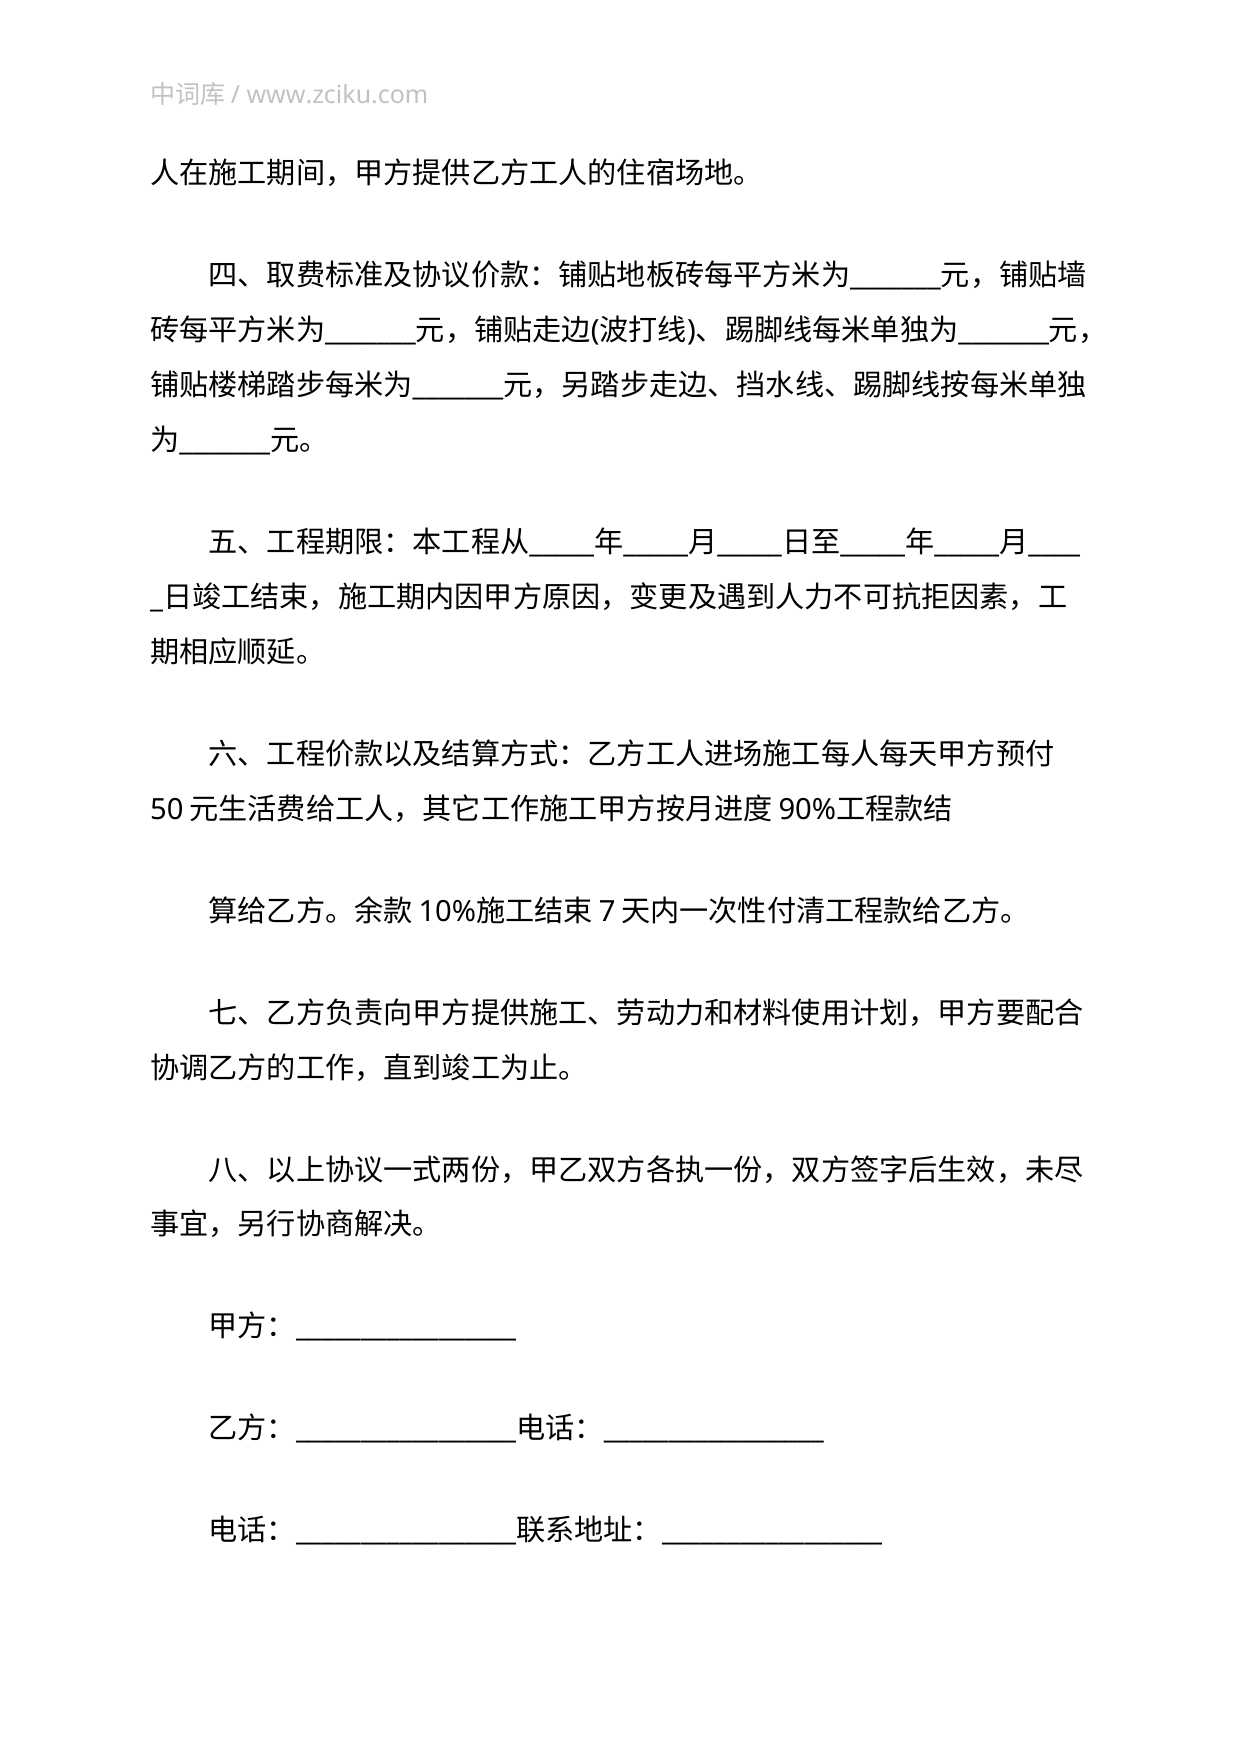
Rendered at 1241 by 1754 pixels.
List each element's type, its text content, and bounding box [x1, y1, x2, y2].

text 七、乙方负责向甲方提供施工、劳动力和材料使用计划，甲方要配合协调乙方的工作，直到竣工为止。 [150, 989, 1090, 1087]
text 八、以上协议一式两份，甲乙双方各执一份，双方签字后生效，未尽事宜，另行协商解决。 [150, 1146, 1090, 1243]
text 乙方：_________________电话：_________________ [150, 1405, 1090, 1447]
text 五、工程期限：本工程从_____年_____月_____日至_____年_____月_____日竣工结束，施工期内因甲方原因，变更及遇到人力不可抗拒因素，工期相应顺延。 [150, 519, 1090, 671]
text 四、取费标准及协议价款：铺贴地板砖每平方米为_______元，铺贴墙砖每平方米为_______元，铺贴走边(波打线)、踢脚线每米单独为_______元，铺贴楼梯踏步每米为_______元，另踏步走边、挡水线、踢脚线按每米单独为_______元。 [150, 252, 1090, 459]
text 六、工程价款以及结算方式：乙方工人进场施工每人每天甲方预付50元生活费给工人，其它工作施工甲方按月进度90%工程款结 [150, 731, 1090, 828]
text 电话：_________________联系地址：_________________ [150, 1507, 1090, 1549]
text 甲方：_________________ [150, 1303, 1090, 1345]
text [150, 150, 1090, 192]
text 算给乙方。余款10%施工结束7天内一次性付清工程款给乙方。 [150, 887, 1090, 930]
